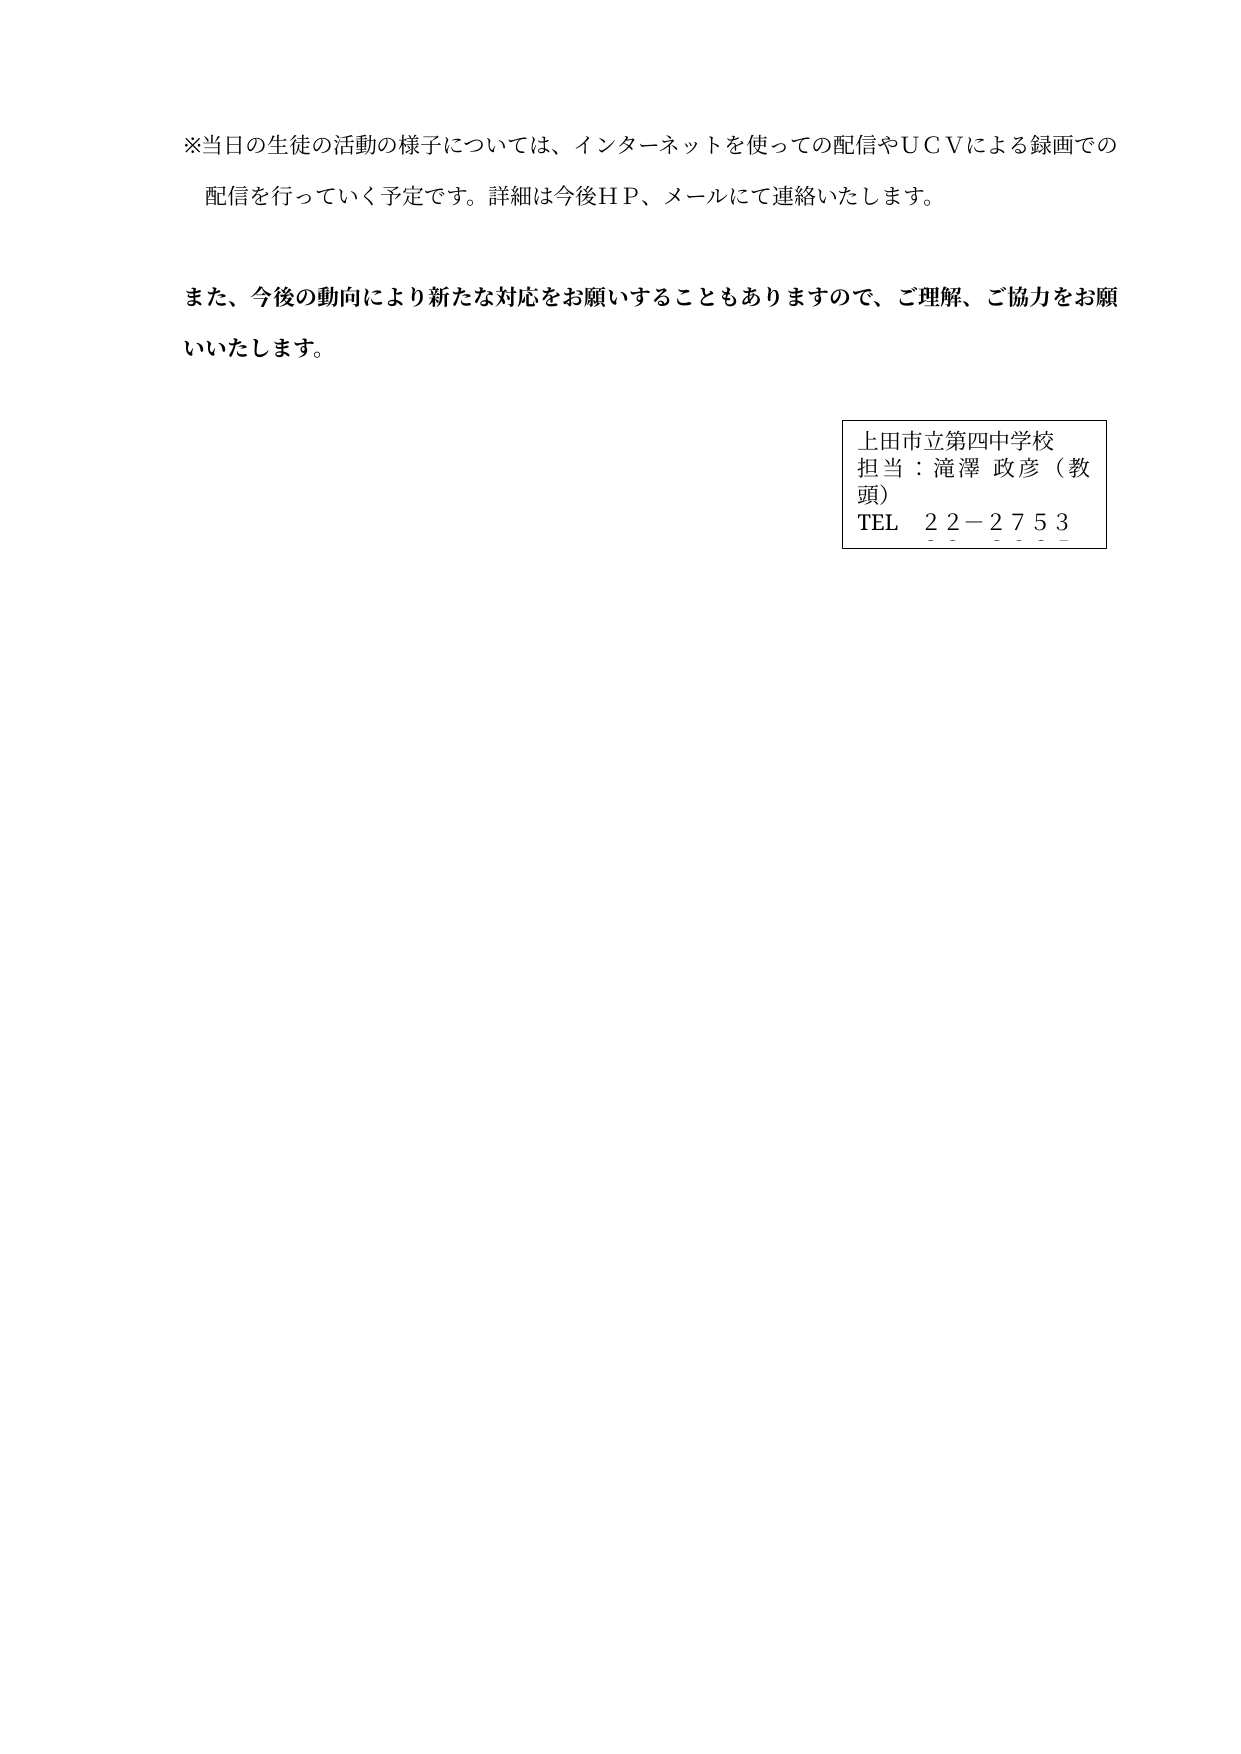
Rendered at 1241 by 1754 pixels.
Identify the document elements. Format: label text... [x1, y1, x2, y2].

text ※当日の生徒の活動の様子については、インターネットを使っての配信やＵＣＶによる録画での配信を行っていく予定です。詳細は今後ＨＰ、メールにて連絡いたします。 [184, 119, 1122, 220]
text また、今後の動向により新たな対応をお願いすることもありますので、ご理解、ご協力をお願いいたします。 [184, 271, 1122, 372]
